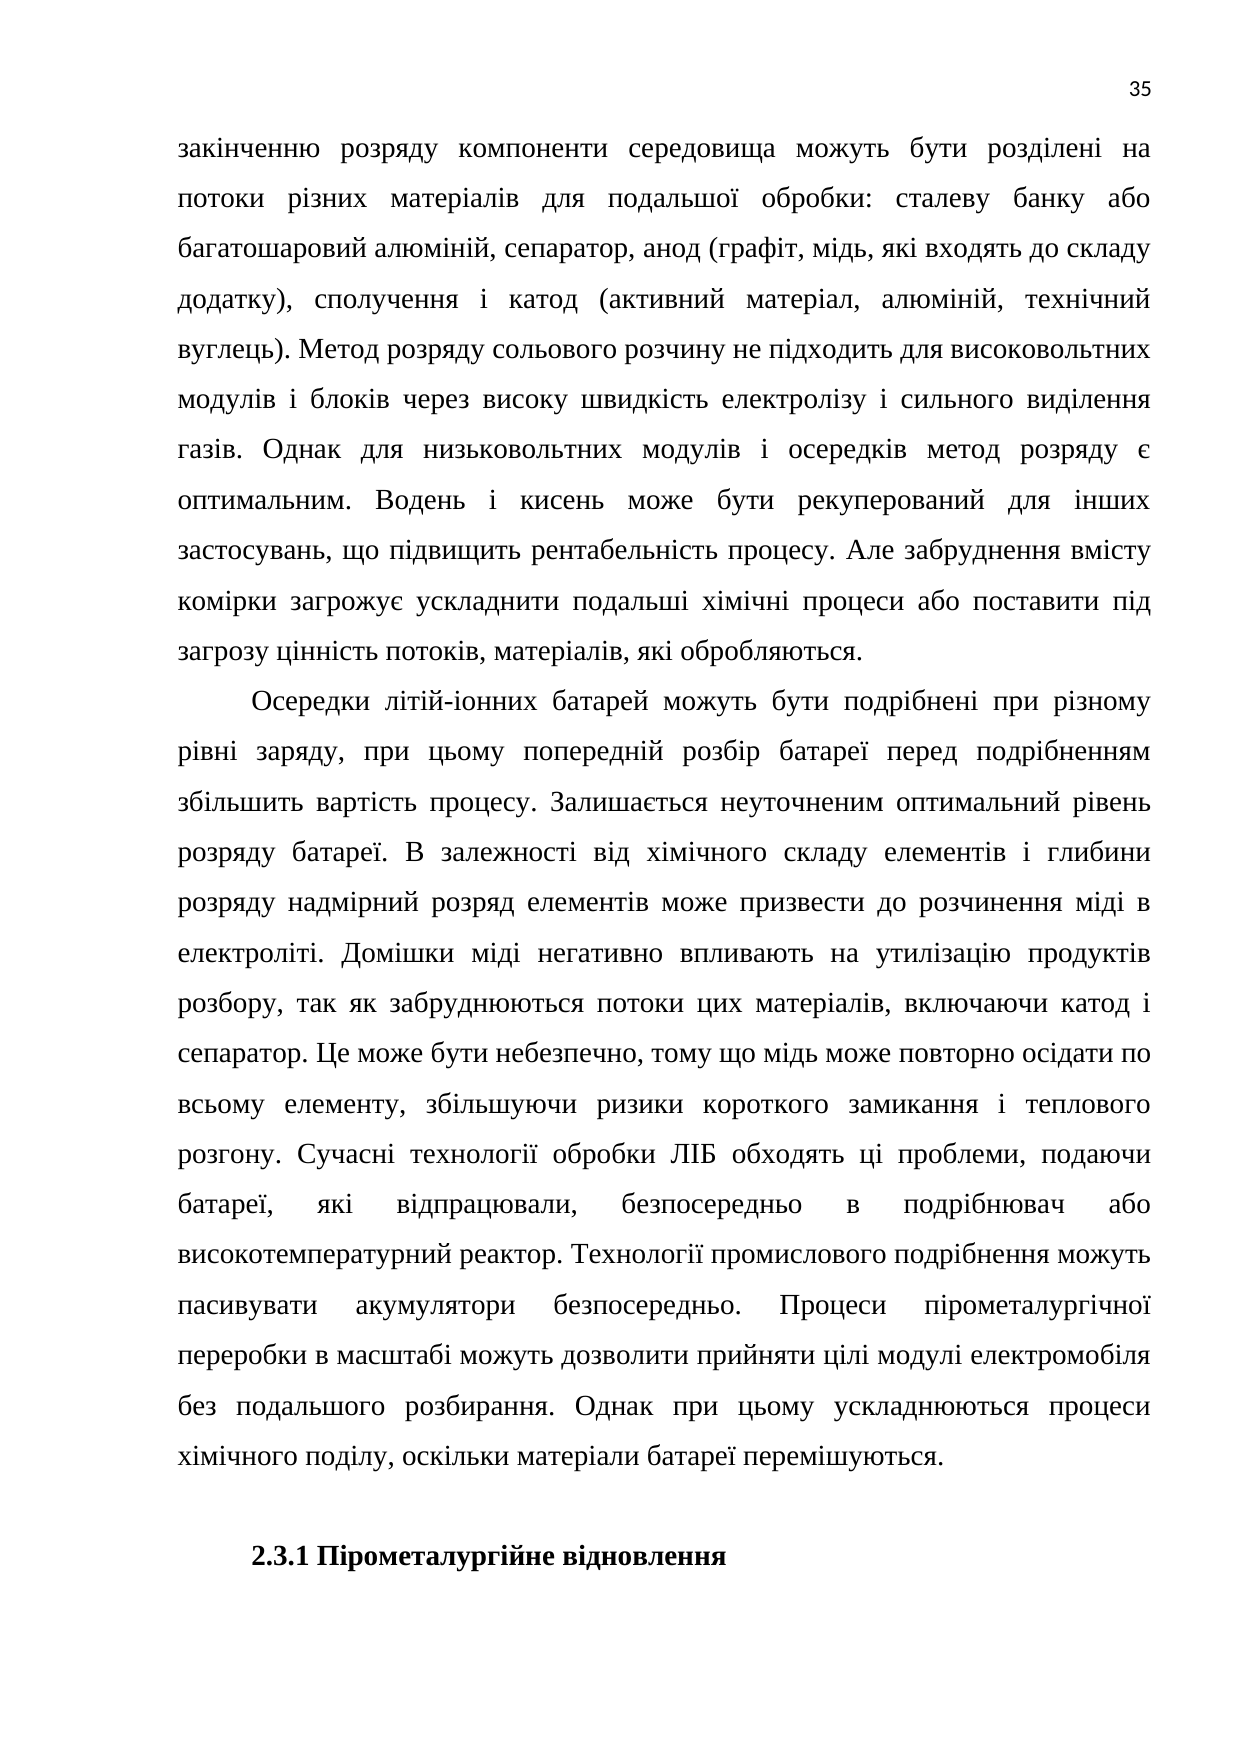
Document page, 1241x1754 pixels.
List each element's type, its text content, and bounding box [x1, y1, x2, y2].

text 2.3.1 Пірометалургійне відновлення [177, 1538, 1152, 1572]
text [177, 130, 1152, 666]
text Осередки літій-іонних батарей можуть бути подрібнені при різному рівні заряду, при цьому попередній розбір батареї перед подрібненням збільшить вартість процесу. Залишається неуточненим оптимальний рівень розряду батареї. В залежності від хімічного складу елементів і глибини розряду надмірний розряд елементів може призвести до розчинення міді в електроліті. Домішки міді негативно впливають на утилізацію продуктів розбору, так як забруднюються потоки цих матеріалів, включаючи катод і сепаратор. Це може бути небезпечно, тому що мідь може повторно осідати по всьому елементу, збільшуючи ризики короткого замикання і теплового розгону. Сучасні технології обробки ЛІБ обходять ці проблеми, подаючи батареї, які відпрацювали, безпосередньо в подрібнювач або високотемпературний реактор. Технології промислового подрібнення можуть пасивувати акумулятори безпосередньо. Процеси пірометалургічної переробки в масштабі можуть дозволити прийняти цілі модулі електромобіля без подальшого розбирання. Однак при цьому ускладнюються процеси хімічного поділу, оскільки матеріали батареї перемішуються. [177, 683, 1152, 1471]
